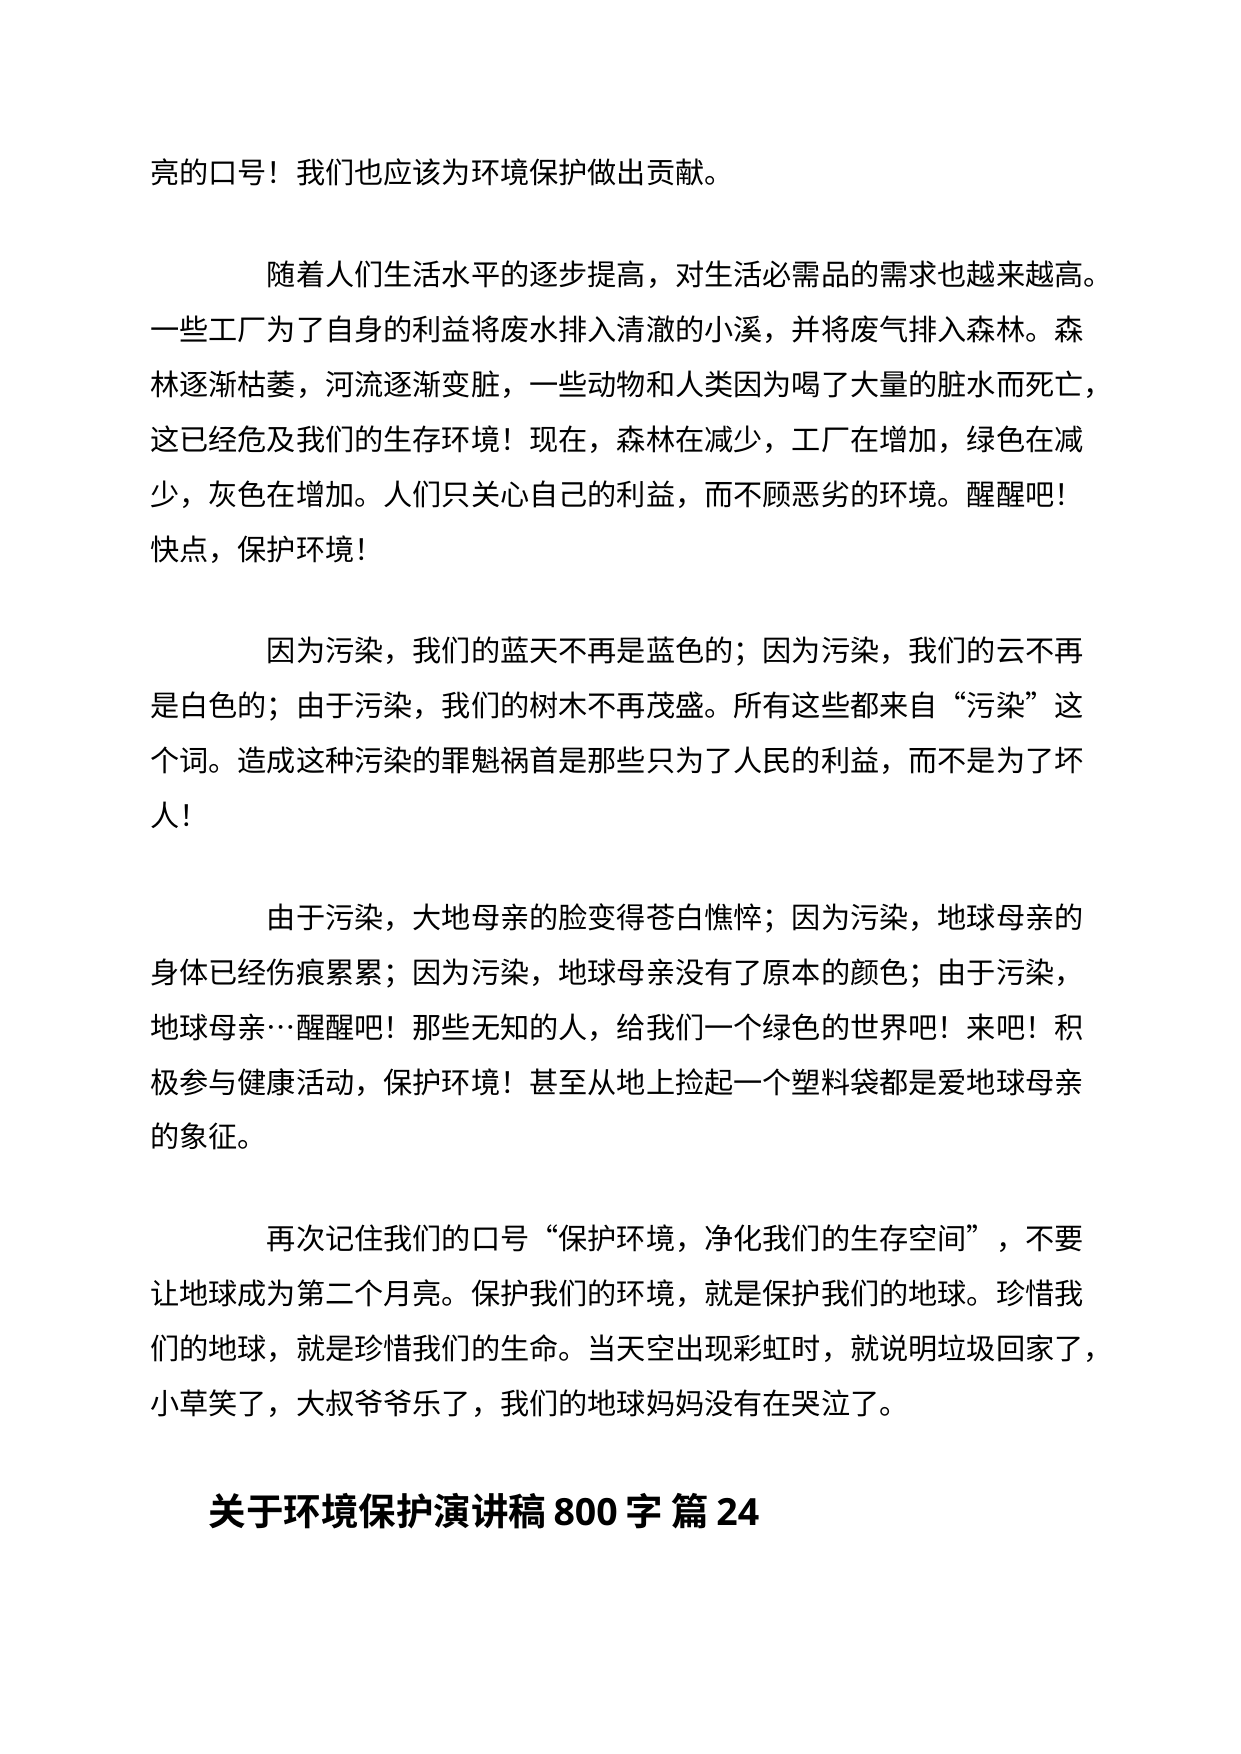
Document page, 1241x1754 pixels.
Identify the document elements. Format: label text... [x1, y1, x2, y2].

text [150, 150, 1090, 192]
text 由于污染，大地母亲的脸变得苍白憔悴；因为污染，地球母亲的身体已经伤痕累累；因为污染，地球母亲没有了原本的颜色；由于污染，地球母亲…醒醒吧！那些无知的人，给我们一个绿色的世界吧！来吧！积极参与健康活动，保护环境！甚至从地上捡起一个塑料袋都是爱地球母亲的象征。 [150, 894, 1090, 1156]
text 因为污染，我们的蓝天不再是蓝色的；因为污染，我们的云不再是白色的；由于污染，我们的树木不再茂盛。所有这些都来自“污染”这个词。造成这种污染的罪魁祸首是那些只为了人民的利益，而不是为了坏人！ [150, 628, 1090, 835]
text 关于环境保护演讲稿800字 篇24 [150, 1482, 1090, 1537]
text 随着人们生活水平的逐步提高，对生活必需品的需求也越来越高。一些工厂为了自身的利益将废水排入清澈的小溪，并将废气排入森林。森林逐渐枯萎，河流逐渐变脏，一些动物和人类因为喝了大量的脏水而死亡，这已经危及我们的生存环境！现在，森林在减少，工厂在增加，绿色在减少，灰色在增加。人们只关心自己的利益，而不顾恶劣的环境。醒醒吧！快点，保护环境！ [150, 252, 1090, 568]
text 再次记住我们的口号“保护环境，净化我们的生存空间”，不要让地球成为第二个月亮。保护我们的环境，就是保护我们的地球。珍惜我们的地球，就是珍惜我们的生命。当天空出现彩虹时，就说明垃圾回家了，小草笑了，大叔爷爷乐了，我们的地球妈妈没有在哭泣了。 [150, 1216, 1090, 1423]
